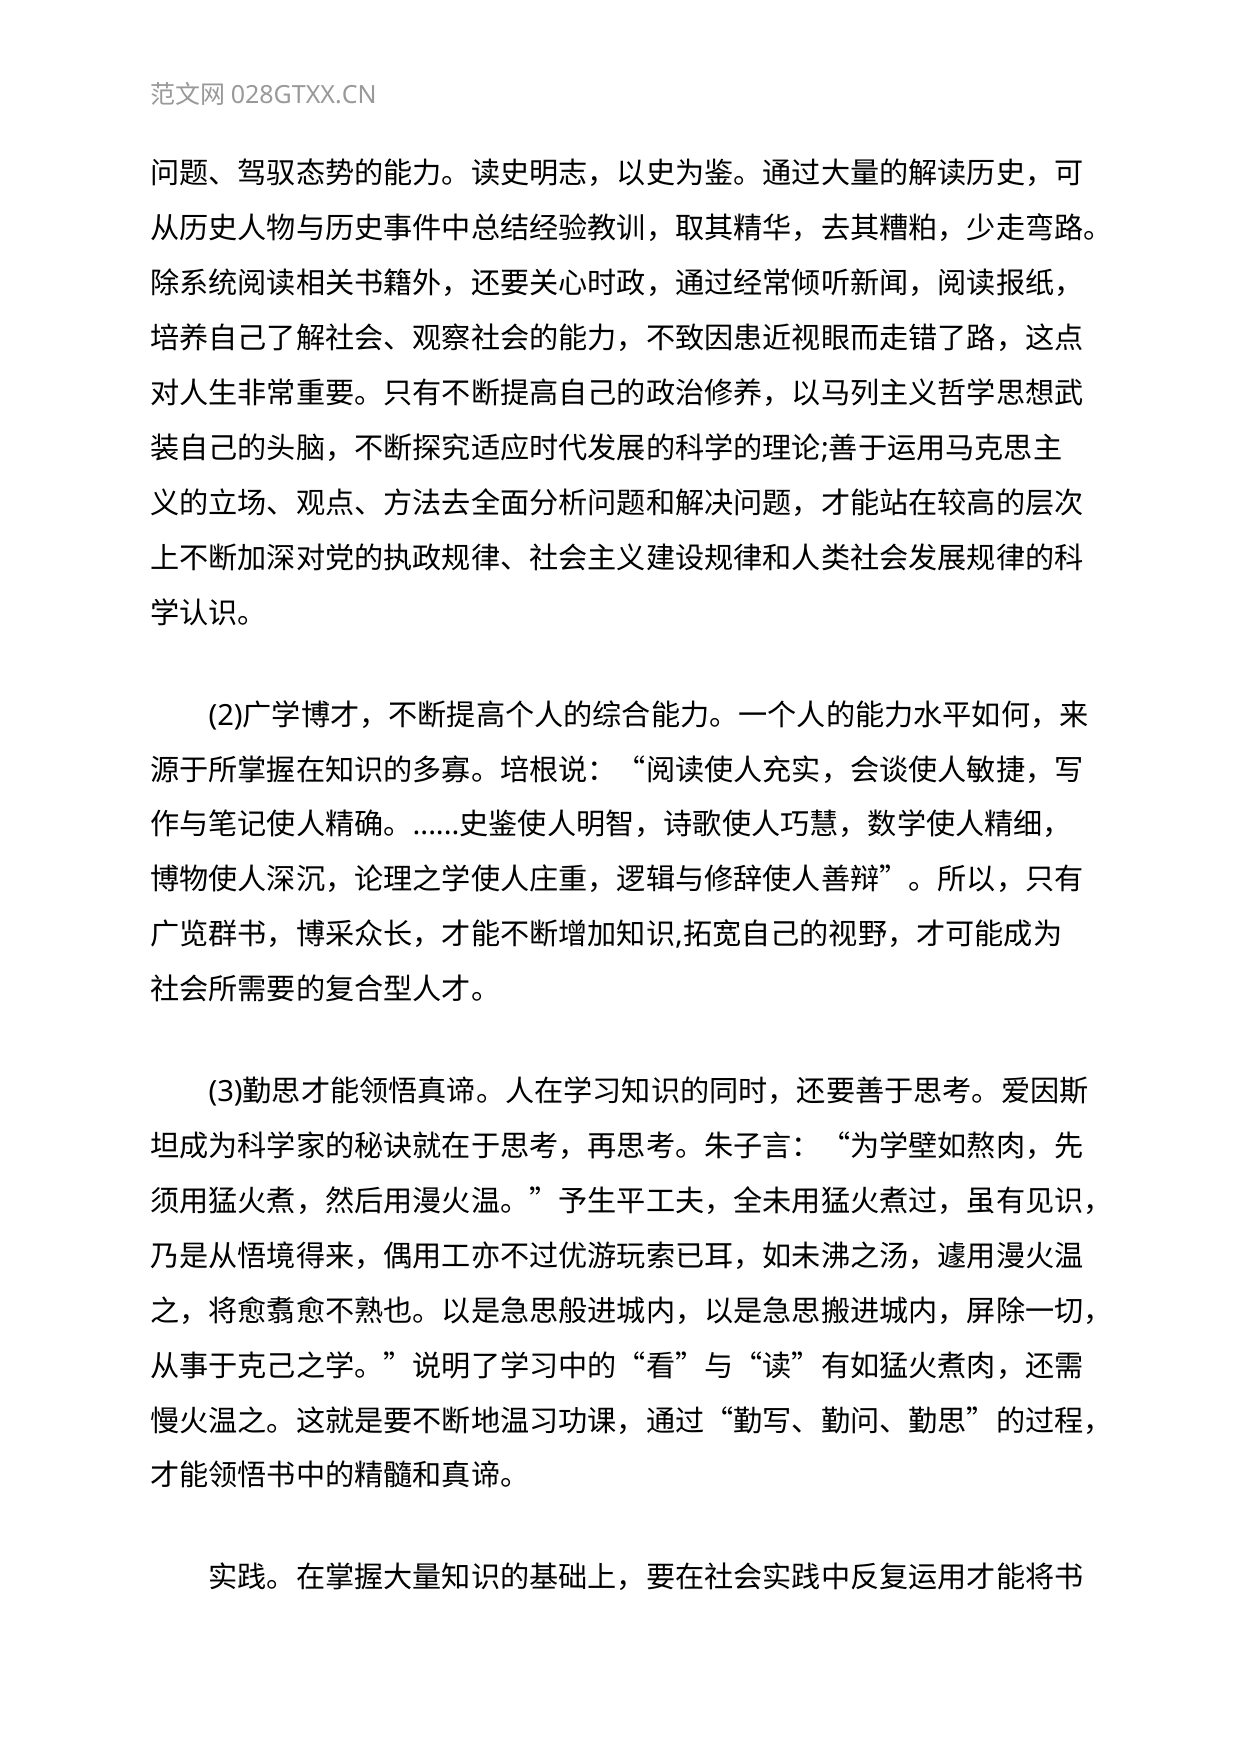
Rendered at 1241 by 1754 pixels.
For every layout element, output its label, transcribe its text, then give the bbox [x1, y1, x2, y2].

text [150, 1554, 1090, 1596]
text (2)广学博才，不断提高个人的综合能力。一个人的能力水平如何，来源于所掌握在知识的多寡。培根说：“阅读使人充实，会谈使人敏捷，写作与笔记使人精确。......史鉴使人明智，诗歌使人巧慧，数学使人精细，博物使人深沉，论理之学使人庄重，逻辑与修辞使人善辩”。所以，只有广览群书，博采众长，才能不断增加知识,拓宽自己的视野，才可能成为社会所需要的复合型人才。 [150, 691, 1090, 1008]
text (3)勤思才能领悟真谛。人在学习知识的同时，还要善于思考。爱因斯坦成为科学家的秘诀就在于思考，再思考。朱子言：“为学壁如熬肉，先须用猛火煮，然后用漫火温。”予生平工夫，全未用猛火煮过，虽有见识，乃是从悟境得来，偶用工亦不过优游玩索已耳，如未沸之汤，遽用漫火温之，将愈翥愈不熟也。以是急思般进城内，以是急思搬进城内，屏除一切，从事于克己之学。”说明了学习中的“看”与“读”有如猛火煮肉，还需慢火温之。这就是要不断地温习功课，通过“勤写、勤问、勤思”的过程，才能领悟书中的精髓和真谛。 [150, 1068, 1090, 1494]
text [150, 150, 1090, 632]
